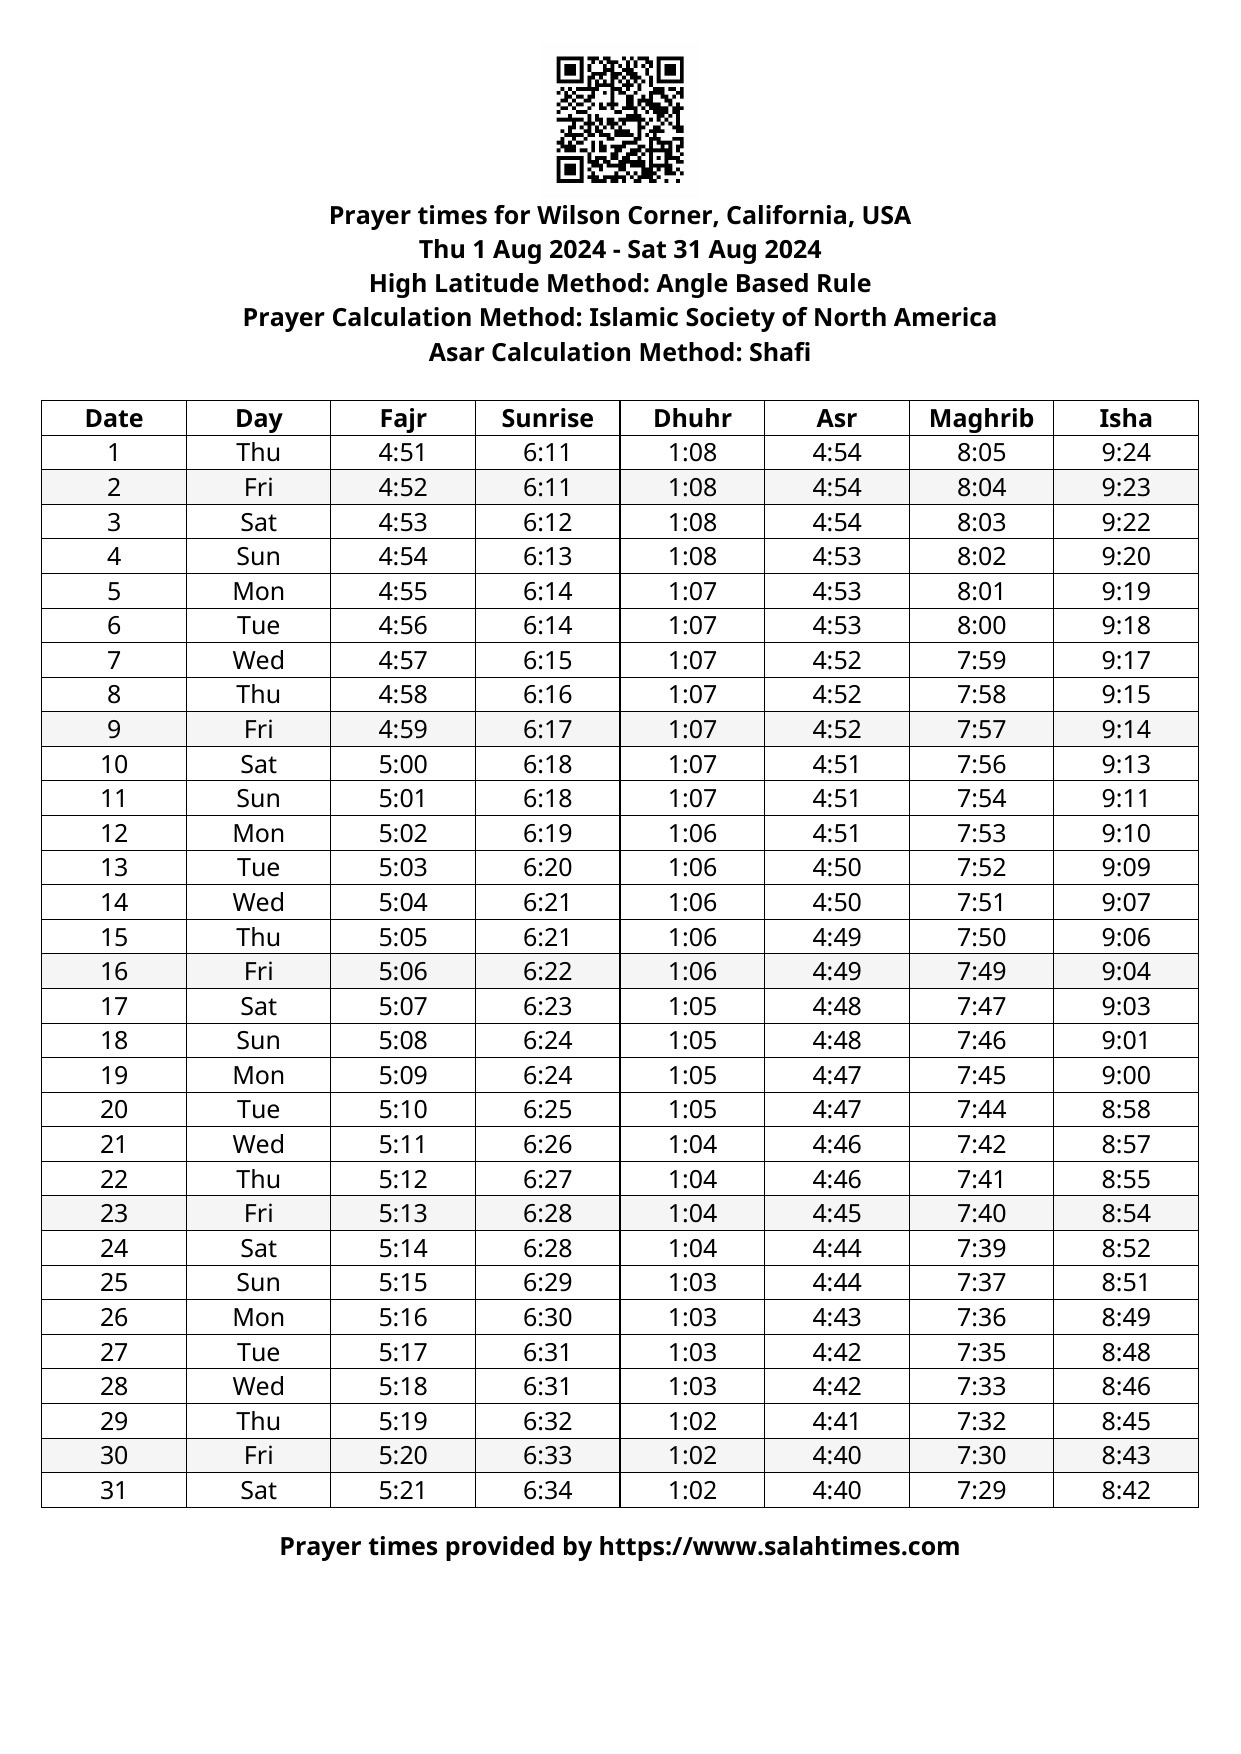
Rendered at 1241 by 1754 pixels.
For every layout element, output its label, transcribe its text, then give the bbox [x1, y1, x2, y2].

table_cell 9:09 [1054, 851, 1198, 884]
table_cell Wed [187, 643, 330, 677]
text Thu 1 Aug 2024 - Sat 31 Aug 2024 [42, 232, 1198, 266]
table_cell 1:07 [621, 781, 764, 815]
table_cell 4:52 [765, 712, 909, 746]
table_cell 22 [42, 1162, 186, 1195]
table_cell 4:49 [765, 954, 909, 988]
table_cell 7:46 [910, 1024, 1053, 1057]
table_cell 9:22 [1054, 505, 1198, 538]
table_cell 4:54 [765, 436, 909, 469]
table_cell 4:41 [765, 1404, 909, 1437]
table_header Day [187, 401, 330, 434]
table_cell 15 [42, 920, 186, 953]
table_cell Tue [187, 851, 330, 884]
table_cell 8:02 [910, 539, 1053, 573]
table_cell 7:45 [910, 1058, 1053, 1092]
table_cell 8:04 [910, 470, 1053, 504]
table_cell Sat [187, 505, 330, 538]
table_cell 6:18 [476, 781, 619, 815]
table_cell 1:04 [621, 1127, 764, 1161]
table_cell 6:28 [476, 1196, 619, 1230]
table_cell Sat [187, 1473, 330, 1507]
table_cell 5:18 [331, 1369, 475, 1403]
table_cell 4:48 [765, 1024, 909, 1057]
table_cell 1:08 [621, 505, 764, 538]
table_cell 1:05 [621, 1024, 764, 1057]
table_cell 1:07 [621, 574, 764, 607]
table_cell 8:00 [910, 609, 1053, 642]
table_cell 1:07 [621, 712, 764, 746]
table_cell 8:55 [1054, 1162, 1198, 1195]
table_cell 1:02 [621, 1404, 764, 1437]
table_cell 5:10 [331, 1093, 475, 1126]
table_cell 4:55 [331, 574, 475, 607]
table_cell 5:14 [331, 1231, 475, 1264]
table_cell 6:26 [476, 1127, 619, 1161]
table_cell 1:04 [621, 1196, 764, 1230]
table_cell 4:51 [765, 747, 909, 780]
table_cell 5:04 [331, 885, 475, 919]
table_cell 1:03 [621, 1266, 764, 1299]
table_cell Wed [187, 1369, 330, 1403]
table_cell 4:59 [331, 712, 475, 746]
table_cell 5:03 [331, 851, 475, 884]
table_cell 26 [42, 1300, 186, 1334]
table_cell 8:57 [1054, 1127, 1198, 1161]
table_cell 5:13 [331, 1196, 475, 1230]
table_cell 9:17 [1054, 643, 1198, 677]
table_cell 9:07 [1054, 885, 1198, 919]
table_cell 9:23 [1054, 470, 1198, 504]
table_cell 1:04 [621, 1162, 764, 1195]
table_cell Sun [187, 1266, 330, 1299]
table_cell 7:49 [910, 954, 1053, 988]
table_cell 7:32 [910, 1404, 1053, 1437]
text Prayer Calculation Method: Islamic Society of North America [42, 300, 1198, 334]
table_cell 7:58 [910, 678, 1053, 711]
table_cell 8:05 [910, 436, 1053, 469]
table_cell 4:46 [765, 1127, 909, 1161]
table_cell 4:56 [331, 609, 475, 642]
table_cell 17 [42, 989, 186, 1022]
table_cell 4:47 [765, 1093, 909, 1126]
table_cell Mon [187, 1058, 330, 1092]
table_cell 16 [42, 954, 186, 988]
table_cell 5:16 [331, 1300, 475, 1334]
table_cell 24 [42, 1231, 186, 1264]
table_cell 6:11 [476, 436, 619, 469]
table_cell 7:36 [910, 1300, 1053, 1334]
table_cell 6:19 [476, 816, 619, 849]
table_cell 1:07 [621, 609, 764, 642]
text Asar Calculation Method: Shafi [42, 334, 1198, 368]
table_cell Wed [187, 885, 330, 919]
table_cell 7:30 [910, 1439, 1053, 1472]
table_cell 6:20 [476, 851, 619, 884]
table_cell 4:44 [765, 1231, 909, 1264]
table_cell 6:31 [476, 1335, 619, 1368]
table_cell 6:22 [476, 954, 619, 988]
table_cell 23 [42, 1196, 186, 1230]
table_cell 8:51 [1054, 1266, 1198, 1299]
table_cell 7:51 [910, 885, 1053, 919]
table_cell 6:23 [476, 989, 619, 1022]
table_cell 9:19 [1054, 574, 1198, 607]
table_cell 6:15 [476, 643, 619, 677]
table_cell Sun [187, 781, 330, 815]
table_cell 25 [42, 1266, 186, 1299]
table_cell 8:42 [1054, 1473, 1198, 1507]
table_cell 21 [42, 1127, 186, 1161]
table_cell 14 [42, 885, 186, 919]
table_cell 1:02 [621, 1439, 764, 1472]
table_cell 7:41 [910, 1162, 1053, 1195]
table_cell 4:53 [331, 505, 475, 538]
text High Latitude Method: Angle Based Rule [42, 266, 1198, 300]
table_cell 11 [42, 781, 186, 815]
table_cell 4:54 [765, 505, 909, 538]
table_header Isha [1054, 401, 1198, 434]
table_cell 4:53 [765, 539, 909, 573]
table_cell 4:51 [331, 436, 475, 469]
table_cell 7:35 [910, 1335, 1053, 1368]
table_cell 8:01 [910, 574, 1053, 607]
table_header Dhuhr [621, 401, 764, 434]
table_header Fajr [331, 401, 475, 434]
table_cell Tue [187, 609, 330, 642]
table_cell 6:21 [476, 920, 619, 953]
text Prayer times provided by https://www.salahtimes.com [42, 1528, 1198, 1563]
table_cell 4:42 [765, 1369, 909, 1403]
table_cell 6:34 [476, 1473, 619, 1507]
table_cell 5:11 [331, 1127, 475, 1161]
table_cell 1:06 [621, 954, 764, 988]
table_cell 9:18 [1054, 609, 1198, 642]
table_cell Fri [187, 954, 330, 988]
table_cell 4:52 [765, 643, 909, 677]
table_cell 1:03 [621, 1369, 764, 1403]
table_cell Sat [187, 1231, 330, 1264]
table_cell 1:08 [621, 436, 764, 469]
table_cell 10 [42, 747, 186, 780]
table_cell Thu [187, 1162, 330, 1195]
table_cell 4:54 [331, 539, 475, 573]
table_header Asr [765, 401, 909, 434]
table_cell 5:05 [331, 920, 475, 953]
table_cell 1:05 [621, 989, 764, 1022]
table_cell 1:03 [621, 1300, 764, 1334]
table_cell 4:53 [765, 609, 909, 642]
table_cell 8:45 [1054, 1404, 1198, 1437]
table_cell 4:54 [765, 470, 909, 504]
table_cell 7:44 [910, 1093, 1053, 1126]
table_cell Wed [187, 1127, 330, 1161]
table_cell 9:24 [1054, 436, 1198, 469]
table_cell 5:15 [331, 1266, 475, 1299]
table_cell 3 [42, 505, 186, 538]
table_cell 5:02 [331, 816, 475, 849]
table_cell 4:47 [765, 1058, 909, 1092]
table_cell 4:44 [765, 1266, 909, 1299]
table_cell 30 [42, 1439, 186, 1472]
table_cell 8 [42, 678, 186, 711]
table_cell 7:59 [910, 643, 1053, 677]
table_cell Sun [187, 1024, 330, 1057]
table_cell 7:39 [910, 1231, 1053, 1264]
table_cell 6:25 [476, 1093, 619, 1126]
table_cell 7 [42, 643, 186, 677]
table_cell 6 [42, 609, 186, 642]
table_cell 1:03 [621, 1335, 764, 1368]
table_cell 9:00 [1054, 1058, 1198, 1092]
table_cell 9:14 [1054, 712, 1198, 746]
table_cell 6:28 [476, 1231, 619, 1264]
table_cell 4:58 [331, 678, 475, 711]
picture [542, 41, 699, 198]
table_cell Mon [187, 574, 330, 607]
table_cell 4:57 [331, 643, 475, 677]
table_cell 5:07 [331, 989, 475, 1022]
table_cell 9:04 [1054, 954, 1198, 988]
table_cell 6:27 [476, 1162, 619, 1195]
table_cell 5:06 [331, 954, 475, 988]
table_cell Mon [187, 1300, 330, 1334]
table_cell 5:17 [331, 1335, 475, 1368]
table_cell 7:53 [910, 816, 1053, 849]
table_cell 9:15 [1054, 678, 1198, 711]
table_cell 2 [42, 470, 186, 504]
table_cell 1:05 [621, 1093, 764, 1126]
table_cell 7:33 [910, 1369, 1053, 1403]
table_cell 29 [42, 1404, 186, 1437]
table_cell Sat [187, 989, 330, 1022]
table_header Sunrise [476, 401, 619, 434]
table_cell 6:21 [476, 885, 619, 919]
table_cell 6:14 [476, 609, 619, 642]
table_cell 8:46 [1054, 1369, 1198, 1403]
table_cell 9 [42, 712, 186, 746]
table_cell Fri [187, 1439, 330, 1472]
table_cell Thu [187, 920, 330, 953]
table_cell 7:47 [910, 989, 1053, 1022]
table_cell 1:06 [621, 816, 764, 849]
table_cell 6:24 [476, 1058, 619, 1092]
table_cell 1 [42, 436, 186, 469]
table_cell Mon [187, 816, 330, 849]
table_cell 4:45 [765, 1196, 909, 1230]
table_cell 8:03 [910, 505, 1053, 538]
table_cell 4:50 [765, 885, 909, 919]
table_cell 6:16 [476, 678, 619, 711]
table_cell 7:54 [910, 781, 1053, 815]
table_cell 4:52 [331, 470, 475, 504]
table_cell 20 [42, 1093, 186, 1126]
table_cell 6:12 [476, 505, 619, 538]
table_cell 13 [42, 851, 186, 884]
table_cell 5:21 [331, 1473, 475, 1507]
table_cell 4:46 [765, 1162, 909, 1195]
table_cell 5 [42, 574, 186, 607]
table_cell 6:31 [476, 1369, 619, 1403]
table_cell 1:07 [621, 678, 764, 711]
table_cell 1:06 [621, 851, 764, 884]
table_cell 28 [42, 1369, 186, 1403]
table_cell 4:50 [765, 851, 909, 884]
table_cell 5:01 [331, 781, 475, 815]
table_cell 9:13 [1054, 747, 1198, 780]
table_cell 8:48 [1054, 1335, 1198, 1368]
table_cell 5:09 [331, 1058, 475, 1092]
table_cell 4:43 [765, 1300, 909, 1334]
table_header Date [42, 401, 186, 434]
table_cell 5:20 [331, 1439, 475, 1472]
table_cell 6:11 [476, 470, 619, 504]
table_cell 9:11 [1054, 781, 1198, 815]
table_cell 7:42 [910, 1127, 1053, 1161]
table_cell 6:30 [476, 1300, 619, 1334]
table_cell 9:01 [1054, 1024, 1198, 1057]
table_cell Thu [187, 436, 330, 469]
table_cell 1:08 [621, 539, 764, 573]
table_cell 5:19 [331, 1404, 475, 1437]
table_cell 19 [42, 1058, 186, 1092]
table_cell 6:32 [476, 1404, 619, 1437]
table_cell 1:07 [621, 643, 764, 677]
table_cell 6:33 [476, 1439, 619, 1472]
table_cell 5:08 [331, 1024, 475, 1057]
table_cell Thu [187, 678, 330, 711]
table_cell 4:40 [765, 1473, 909, 1507]
table_cell 7:37 [910, 1266, 1053, 1299]
table_cell 1:04 [621, 1231, 764, 1264]
table_cell 6:17 [476, 712, 619, 746]
table_cell 7:56 [910, 747, 1053, 780]
table_cell 6:14 [476, 574, 619, 607]
table_cell 7:57 [910, 712, 1053, 746]
table_cell 6:29 [476, 1266, 619, 1299]
table_cell 4:51 [765, 816, 909, 849]
table_cell 27 [42, 1335, 186, 1368]
table_cell Sat [187, 747, 330, 780]
table_cell 1:05 [621, 1058, 764, 1092]
table_cell Sun [187, 539, 330, 573]
text Prayer times for Wilson Corner, California, USA [42, 198, 1198, 232]
table_cell Fri [187, 1196, 330, 1230]
table_cell 1:02 [621, 1473, 764, 1507]
table_cell Thu [187, 1404, 330, 1437]
table_cell 4:52 [765, 678, 909, 711]
table_cell 4:53 [765, 574, 909, 607]
table_cell 1:07 [621, 747, 764, 780]
table_cell 4:40 [765, 1439, 909, 1472]
table_cell 1:06 [621, 920, 764, 953]
table_cell 9:06 [1054, 920, 1198, 953]
table_cell 4:48 [765, 989, 909, 1022]
table_cell 6:24 [476, 1024, 619, 1057]
table_cell Fri [187, 712, 330, 746]
table_cell 8:58 [1054, 1093, 1198, 1126]
table_cell 7:40 [910, 1196, 1053, 1230]
table_cell Tue [187, 1335, 330, 1368]
table_cell 18 [42, 1024, 186, 1057]
table_cell 4:42 [765, 1335, 909, 1368]
table_cell 8:43 [1054, 1439, 1198, 1472]
table_cell 7:52 [910, 851, 1053, 884]
table_cell 7:50 [910, 920, 1053, 953]
table_cell 6:18 [476, 747, 619, 780]
table_cell 4:51 [765, 781, 909, 815]
table_cell 4:49 [765, 920, 909, 953]
table_cell 12 [42, 816, 186, 849]
table_cell 7:29 [910, 1473, 1053, 1507]
table_cell 5:00 [331, 747, 475, 780]
table_cell Fri [187, 470, 330, 504]
table_cell Tue [187, 1093, 330, 1126]
table_cell 9:10 [1054, 816, 1198, 849]
table_cell 5:12 [331, 1162, 475, 1195]
table_cell 9:20 [1054, 539, 1198, 573]
table_cell 8:52 [1054, 1231, 1198, 1264]
table_cell 1:06 [621, 885, 764, 919]
table_cell 8:54 [1054, 1196, 1198, 1230]
table_cell 4 [42, 539, 186, 573]
table_cell 8:49 [1054, 1300, 1198, 1334]
table_cell 6:13 [476, 539, 619, 573]
table_cell 31 [42, 1473, 186, 1507]
table_cell 9:03 [1054, 989, 1198, 1022]
table_header Maghrib [910, 401, 1053, 434]
table_cell 1:08 [621, 470, 764, 504]
